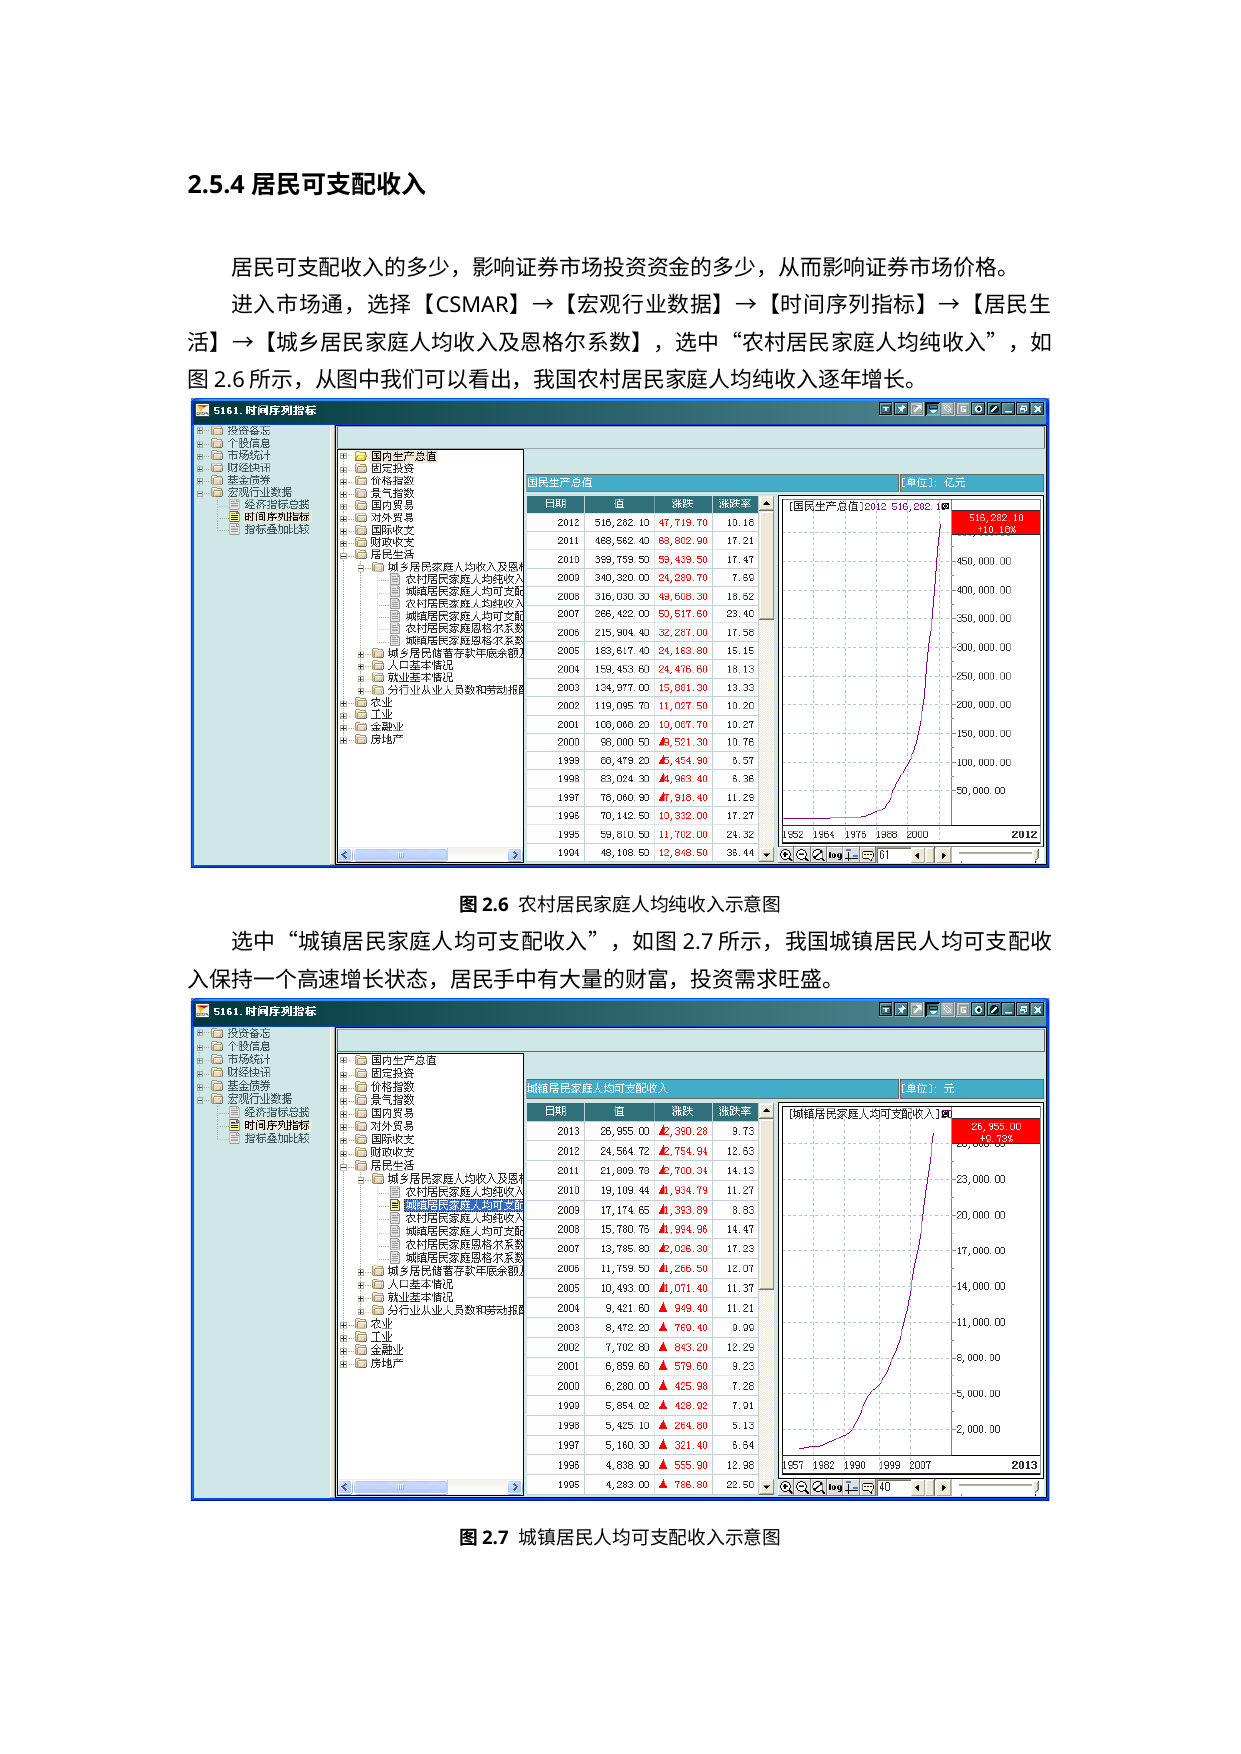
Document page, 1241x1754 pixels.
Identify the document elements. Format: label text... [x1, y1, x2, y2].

text 图2.7 城镇居民人均可支配收入示意图 [187, 1520, 1053, 1553]
text 居民可支配收入的多少，影响证券市场投资资金的多少，从而影响证券市场价格。 [187, 249, 1053, 282]
picture [190, 398, 1050, 868]
text 图2.6 农村居民家庭人均纯收入示意图 [187, 887, 1053, 920]
subtitle 2.5.4 居民可支配收入 [187, 150, 1053, 215]
text 选中“城镇居民家庭人均可支配收入”，如图2.7所示，我国城镇居民人均可支配收入保持一个高速增长状态，居民手中有大量的财富，投资需求旺盛。 [187, 924, 1053, 994]
picture [190, 998, 1050, 1501]
text 进入市场通，选择【CSMAR】→【宏观行业数据】→【时间序列指标】→【居民生活】→【城乡居民家庭人均收入及恩格尔系数】，选中“农村居民家庭人均纯收入”，如图2.6所示，从图中我们可以看出，我国农村居民家庭人均纯收入逐年增长。 [187, 287, 1053, 394]
